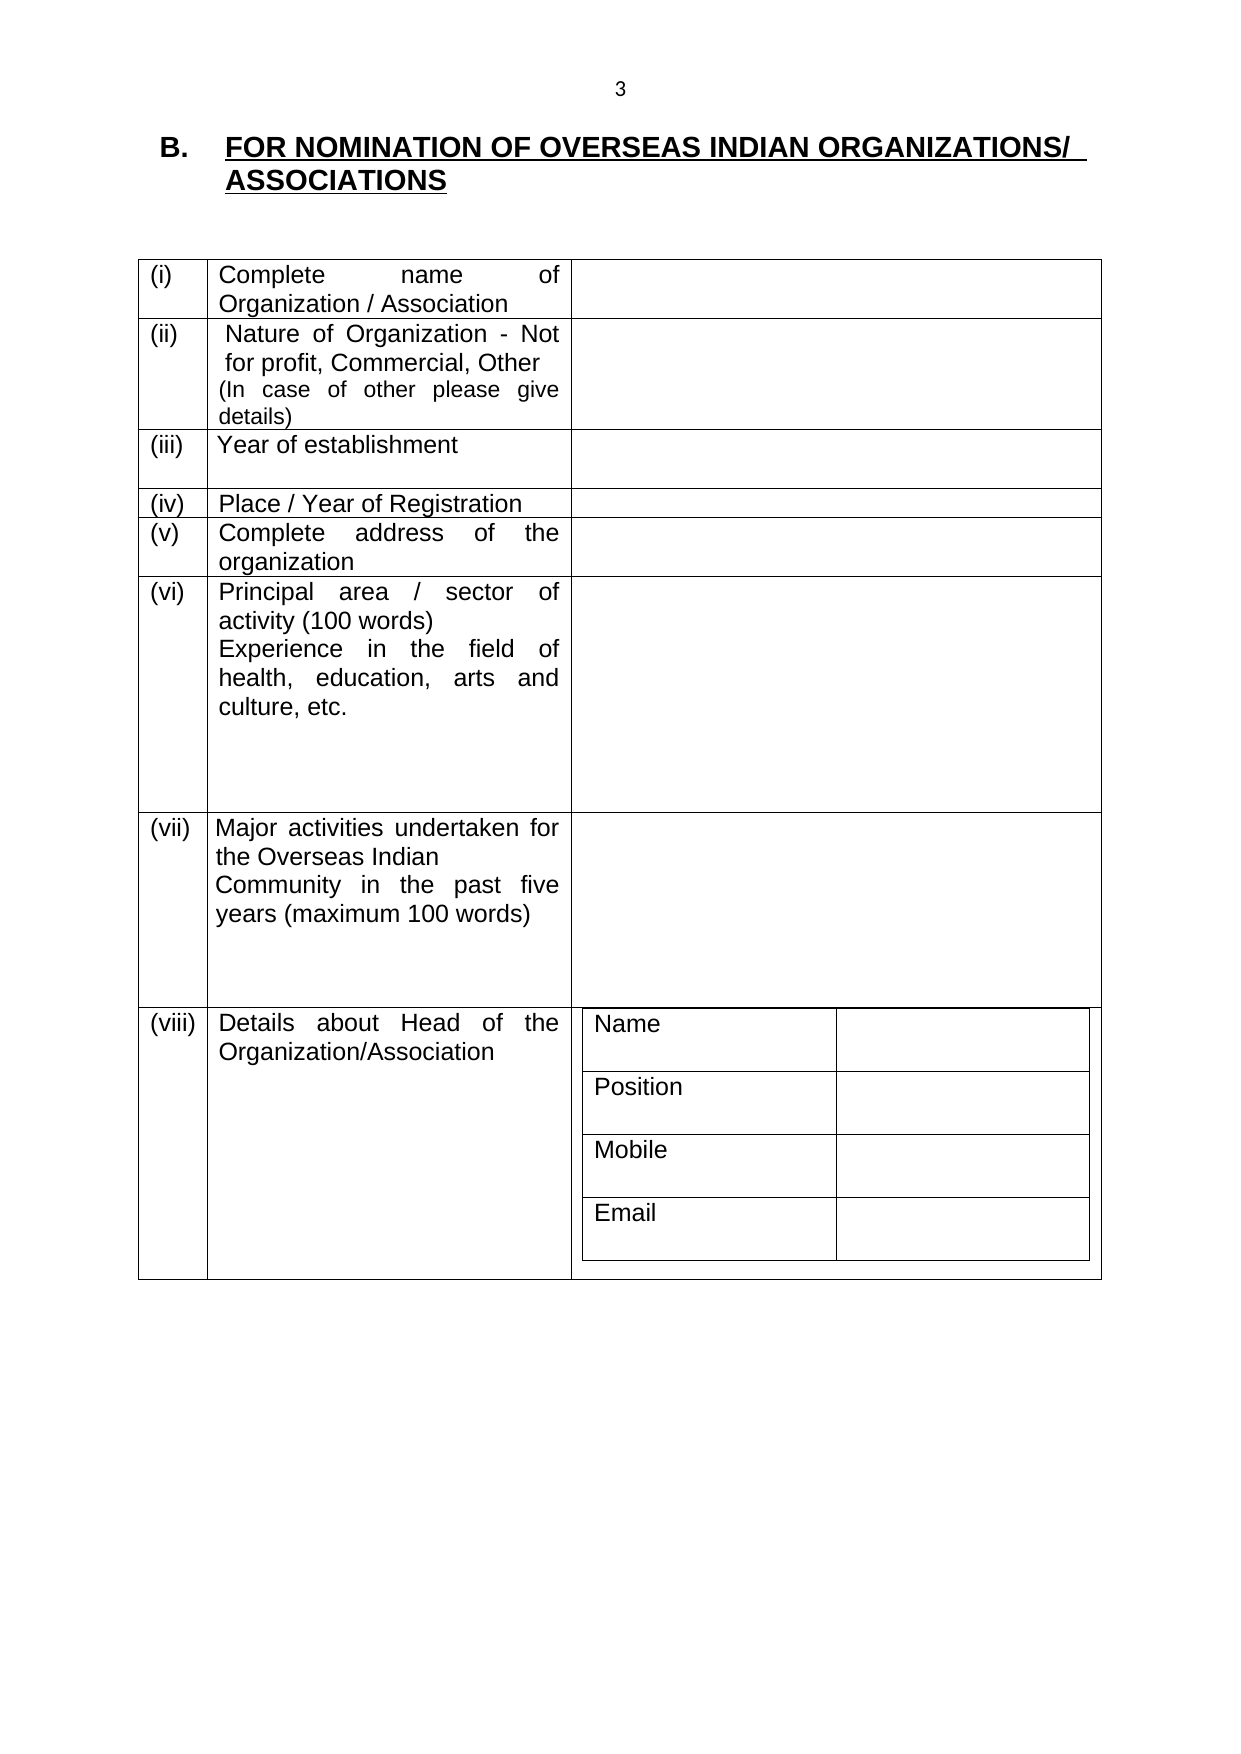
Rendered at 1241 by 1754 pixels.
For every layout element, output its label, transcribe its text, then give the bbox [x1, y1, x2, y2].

table_cell Complete address of the organization [208, 518, 571, 576]
table_header (i) [139, 260, 207, 318]
table_cell (iv) [139, 489, 207, 517]
table_cell [572, 518, 1101, 576]
text ASSOCIATIONS [159, 163, 1090, 197]
table_cell (ii) [139, 319, 207, 429]
table_cell [572, 489, 1101, 517]
table_cell (iii) [139, 430, 207, 487]
table_cell (vii) [139, 813, 207, 1007]
table_header Complete name of Organization / Association [208, 260, 571, 318]
table_cell [572, 577, 1101, 812]
table_header [572, 260, 1101, 318]
table_cell Nature of Organization - Not for profit, Commercial, Other (In case of other please give details) [208, 319, 571, 429]
table_cell Major activities undertaken for the Overseas Indian Community in the past five years (maximum 100 words) [208, 813, 571, 1007]
table_cell (viii) [139, 1008, 207, 1279]
table_cell [572, 813, 1101, 1007]
table_cell [572, 1008, 1101, 1279]
table_cell Year of establishment [208, 430, 571, 487]
table_cell [572, 430, 1101, 487]
table_cell [572, 319, 1101, 429]
table_cell Principal area / sector of activity (100 words) Experience in the field of health, education, arts and culture, etc. [208, 577, 571, 812]
table_cell Details about Head of the Organization/Association [208, 1008, 571, 1279]
table_cell (vi) [139, 577, 207, 812]
table_cell (v) [139, 518, 207, 576]
list FOR NOMINATION OF OVERSEAS INDIAN ORGANIZATIONS/ [159, 130, 1090, 163]
table_cell Place / Year of Registration [208, 489, 571, 517]
